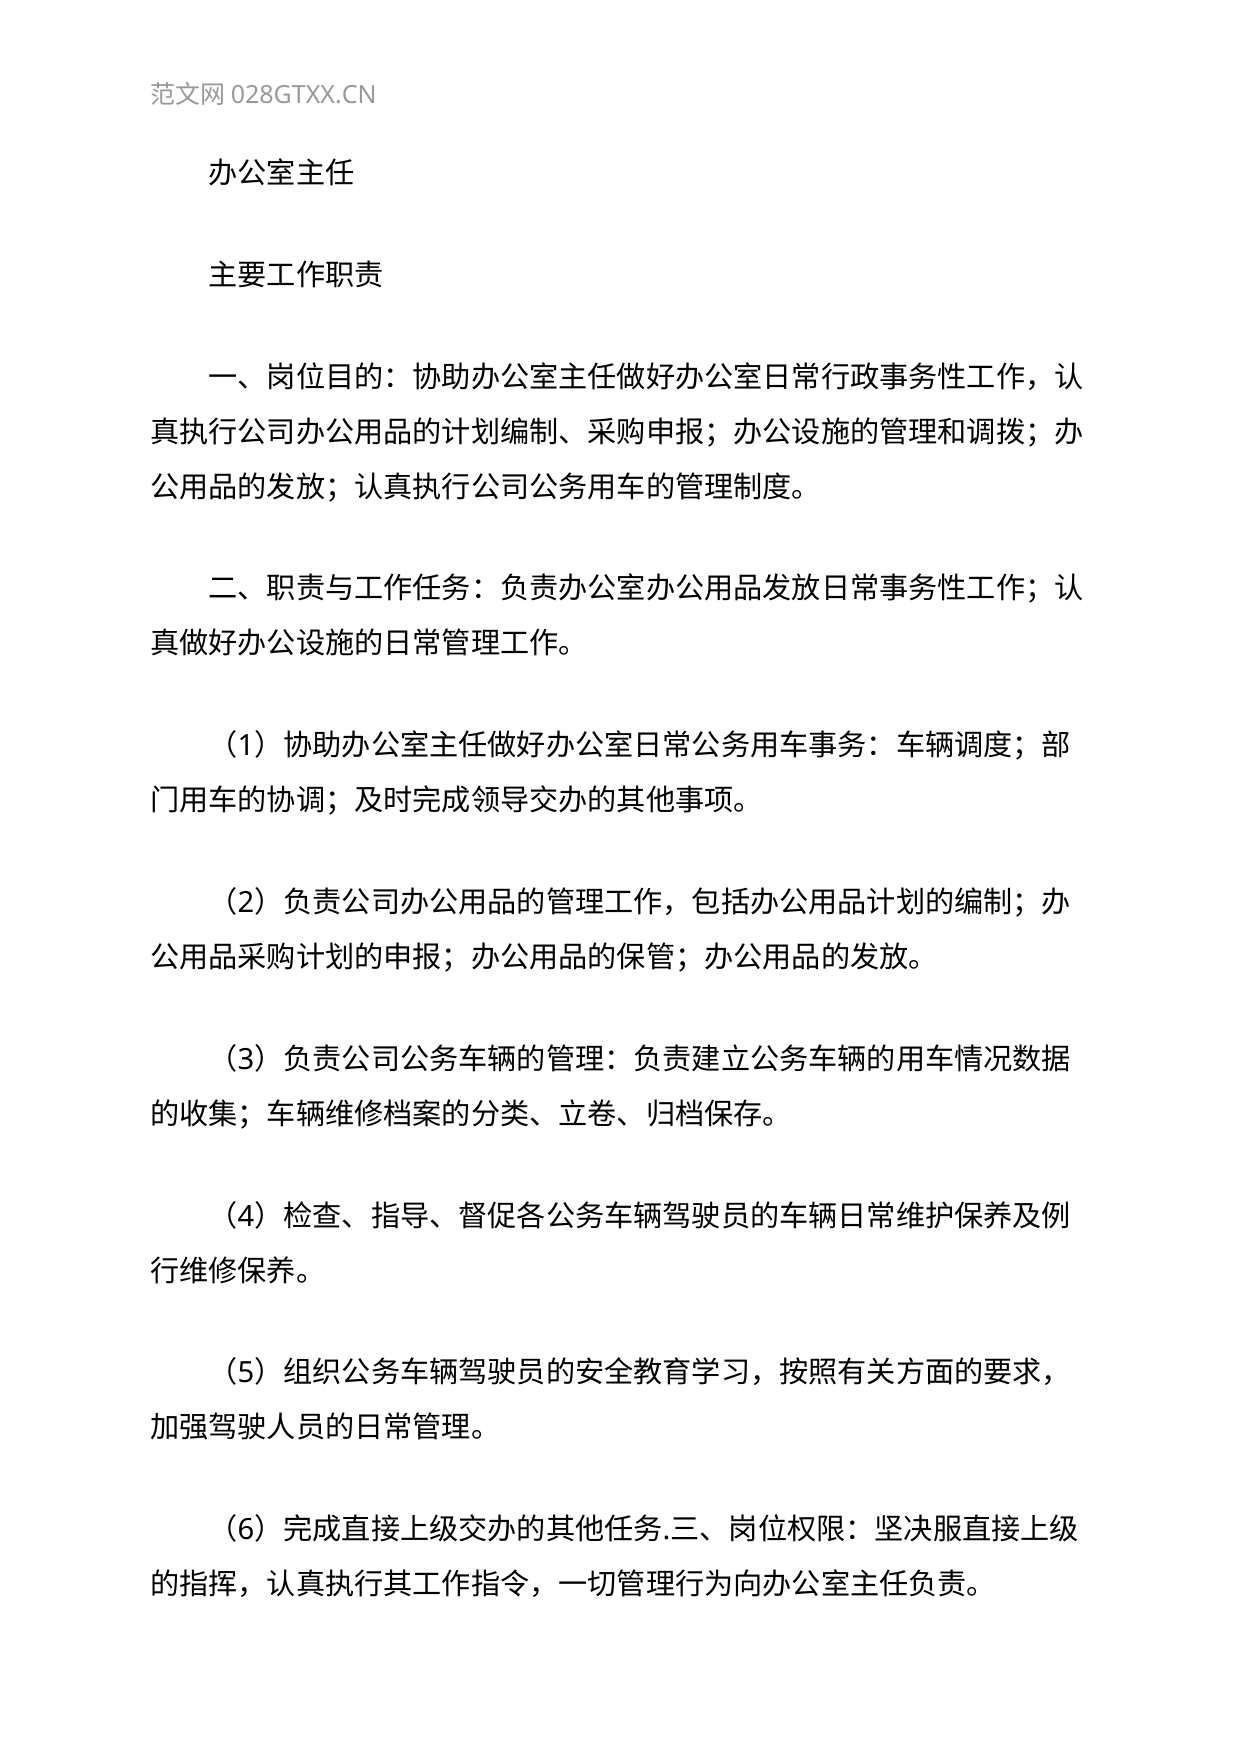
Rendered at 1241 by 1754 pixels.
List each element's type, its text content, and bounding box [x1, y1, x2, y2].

text （1）协助办公室主任做好办公室日常公务用车事务：车辆调度；部门用车的协调；及时完成领导交办的其他事项。 [150, 722, 1090, 819]
text （5）组织公务车辆驾驶员的安全教育学习，按照有关方面的要求，加强驾驶人员的日常管理。 [150, 1349, 1090, 1446]
text 办公室主任 [150, 150, 1090, 192]
text 主要工作职责 [150, 252, 1090, 294]
text 二、职责与工作任务：负责办公室办公用品发放日常事务性工作；认真做好办公设施的日常管理工作。 [150, 565, 1090, 662]
text （6）完成直接上级交办的其他任务.三、岗位权限：坚决服直接上级的指挥，认真执行其工作指令，一切管理行为向办公室主任负责。 [150, 1506, 1090, 1603]
text （2）负责公司办公用品的管理工作，包括办公用品计划的编制；办公用品采购计划的申报；办公用品的保管；办公用品的发放。 [150, 878, 1090, 976]
text （3）负责公司公务车辆的管理：负责建立公务车辆的用车情况数据的收集；车辆维修档案的分类、立卷、归档保存。 [150, 1035, 1090, 1133]
text （4）检查、指导、督促各公务车辆驾驶员的车辆日常维护保养及例行维修保养。 [150, 1192, 1090, 1289]
text 一、岗位目的：协助办公室主任做好办公室日常行政事务性工作，认真执行公司办公用品的计划编制、采购申报；办公设施的管理和调拨；办公用品的发放；认真执行公司公务用车的管理制度。 [150, 353, 1090, 506]
